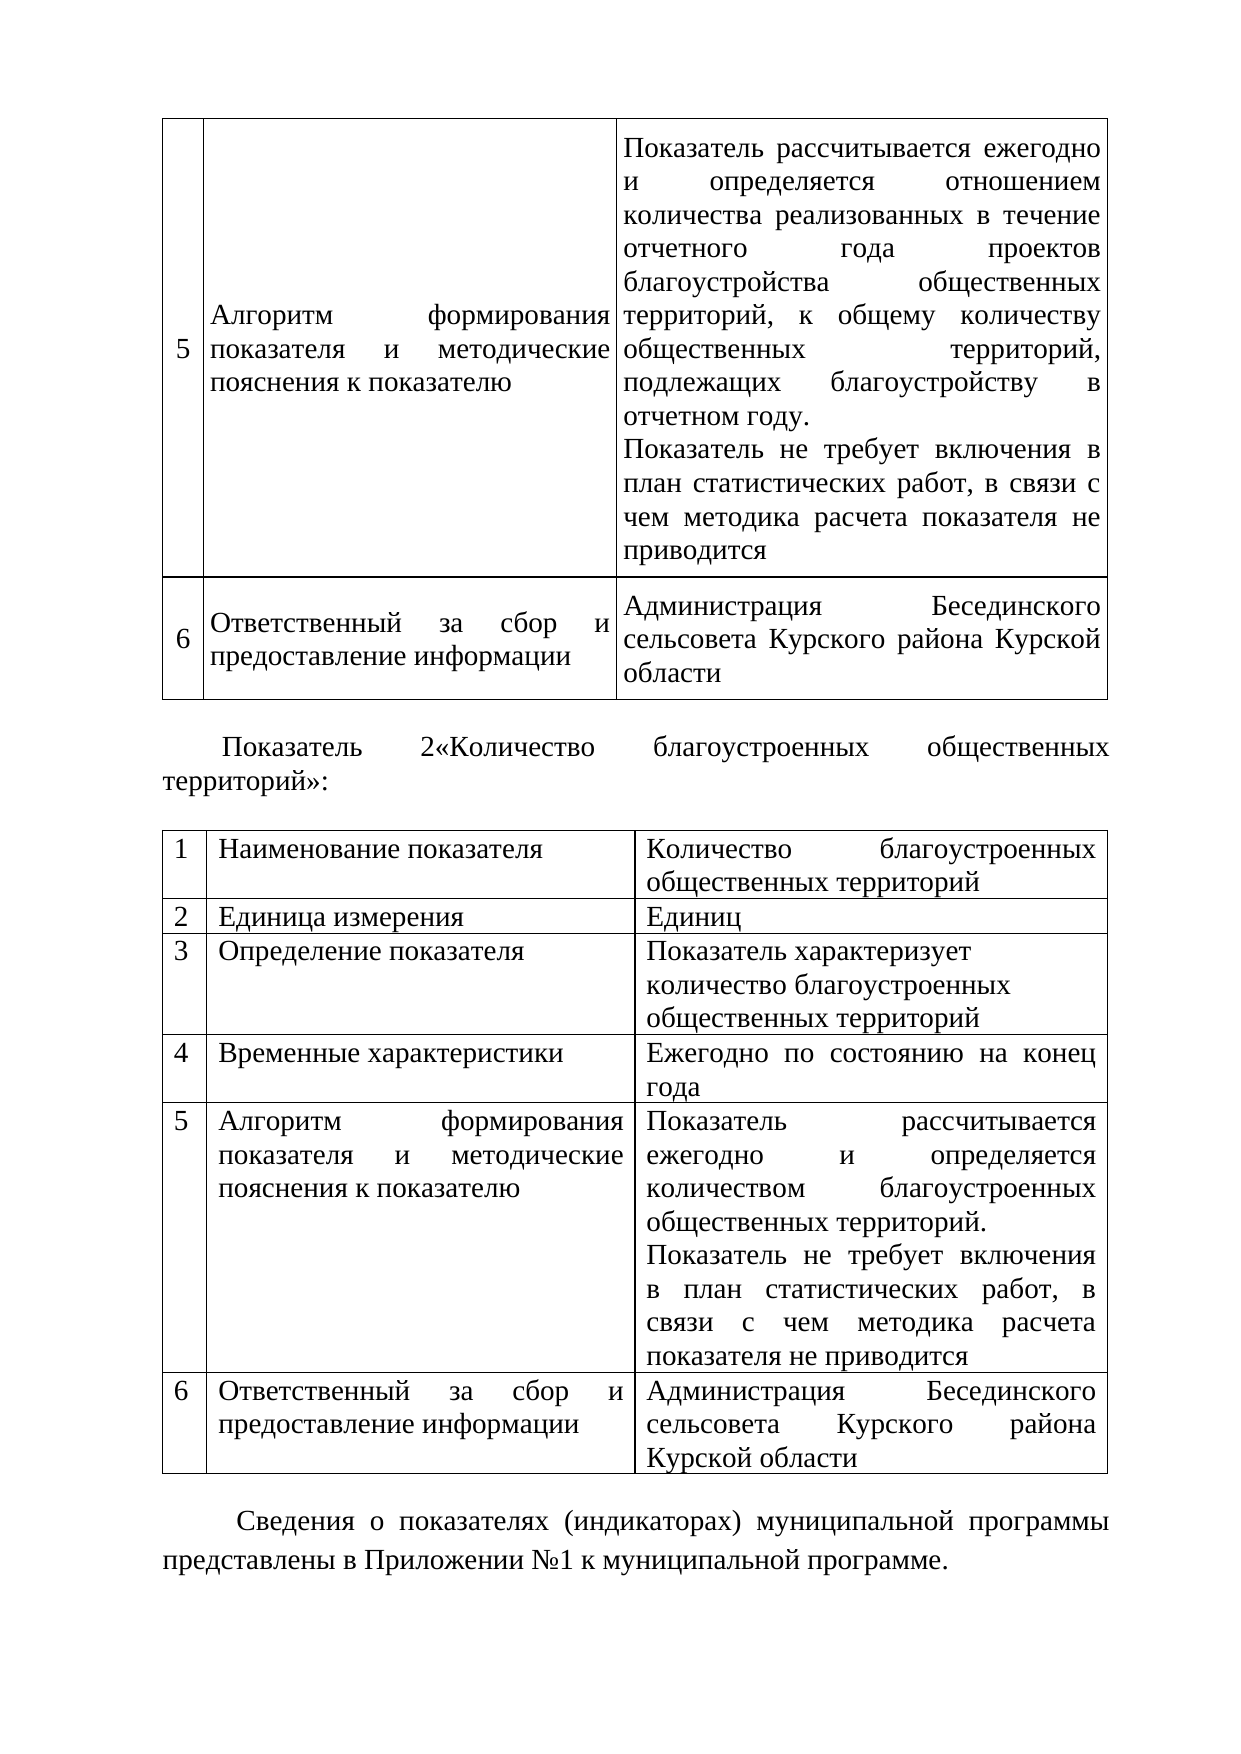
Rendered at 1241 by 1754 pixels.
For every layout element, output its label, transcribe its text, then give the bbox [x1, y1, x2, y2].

table_cell 4 [163, 1035, 206, 1102]
table_cell Показатель рассчитывается ежегодно и определяется количеством благоустроенных общественных территорий. Показатель не требует включения в план статистических работ, в связи с чем методика расчета показателя не приводится [636, 1103, 1107, 1372]
table_cell Временные характеристики [207, 1035, 634, 1102]
table_cell 6 [163, 1373, 206, 1473]
table_cell 3 [163, 934, 206, 1034]
table_cell 6 [163, 578, 203, 699]
text Показатель 2«Количество благоустроенных общественных территорий»: [162, 729, 1110, 796]
table_cell Ответственный за сбор и предоставление информации [204, 578, 616, 699]
table_header Наименование показателя [207, 831, 634, 898]
table_cell 5 [163, 1103, 206, 1372]
table_cell Показатель характеризует количество благоустроенных общественных территорий [636, 934, 1107, 1034]
table_cell Единиц [636, 899, 1107, 932]
table_header 1 [163, 831, 206, 898]
table_cell Администрация Бесединского сельсовета Курского района Курской области [617, 578, 1107, 699]
table_cell Единица измерения [207, 899, 634, 932]
table_cell Алгоритм формирования показателя и методические пояснения к показателю [204, 119, 616, 576]
table_cell 2 [163, 899, 206, 932]
table_cell Определение показателя [207, 934, 634, 1034]
table_cell Ответственный за сбор и предоставление информации [207, 1373, 634, 1473]
text Сведения о показателях (индикаторах) муниципальной программы представлены в Приложении №1 к муниципальной программе. [162, 1503, 1110, 1576]
table_cell Ежегодно по состоянию на конец года [636, 1035, 1107, 1102]
table_cell Показатель рассчитывается ежегодно и определяется отношением количества реализованных в течение отчетного года проектов благоустройства общественных территорий, к общему количеству общественных территорий, подлежащих благоустройству в отчетном году. Показатель не требует включения в план статистических работ, в связи с чем методика расчета показателя не приводится [617, 119, 1107, 576]
table_cell Алгоритм формирования показателя и методические пояснения к показателю [207, 1103, 634, 1372]
table_header Количество благоустроенных общественных территорий [636, 831, 1107, 898]
table_cell 5 [163, 119, 203, 576]
table_cell Администрация Бесединского сельсовета Курского района Курской области [636, 1373, 1107, 1473]
